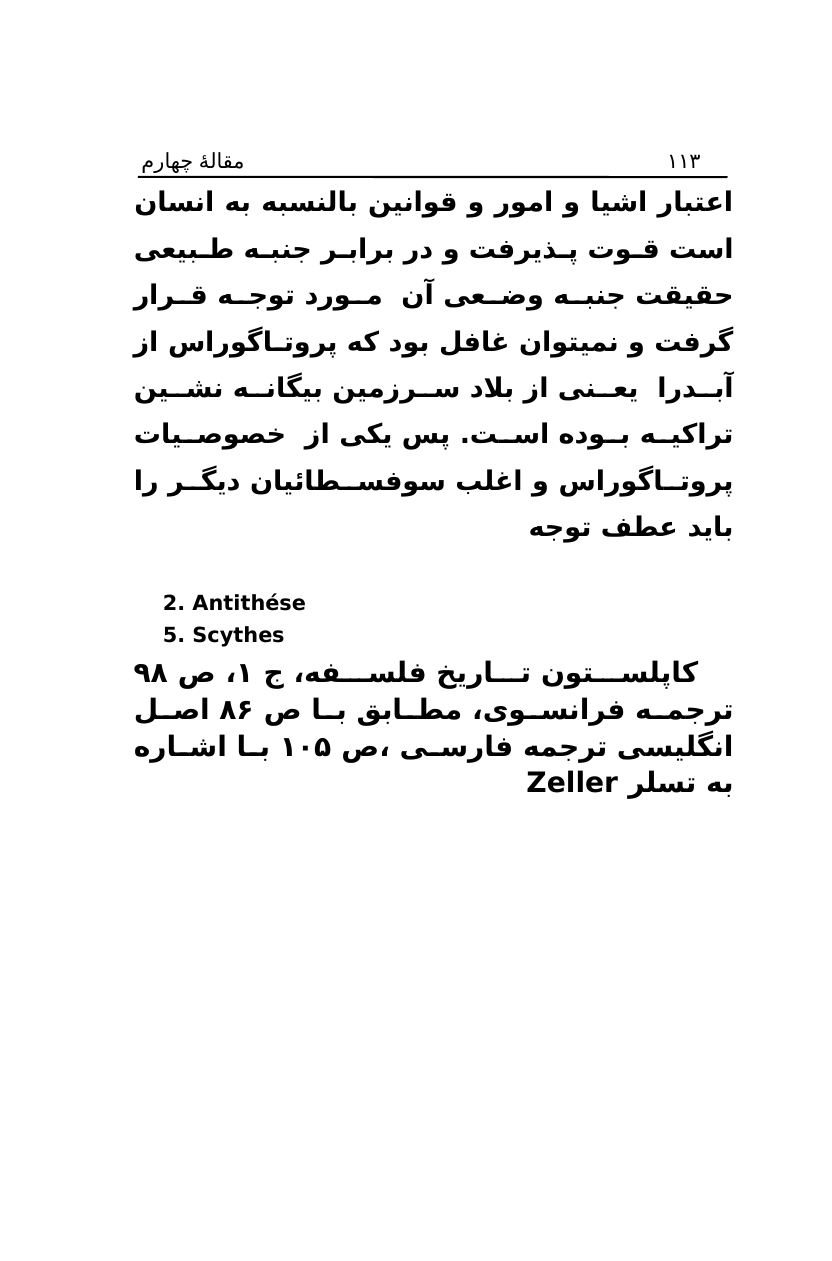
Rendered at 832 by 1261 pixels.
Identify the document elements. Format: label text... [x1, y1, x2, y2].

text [133, 187, 733, 543]
text کاپلستون تاریخ فلسفه، ج ۱، ص ۹۸ ترجمه فرانسوی، مطابق با ص ۸۶ اصل انگلیسی ترجمه فارسی ،ص ۱۰۵ با اشاره به تسلر Zeller [133, 656, 733, 799]
text 2. Antithése [133, 591, 733, 615]
text 5. Scythes [133, 623, 733, 648]
